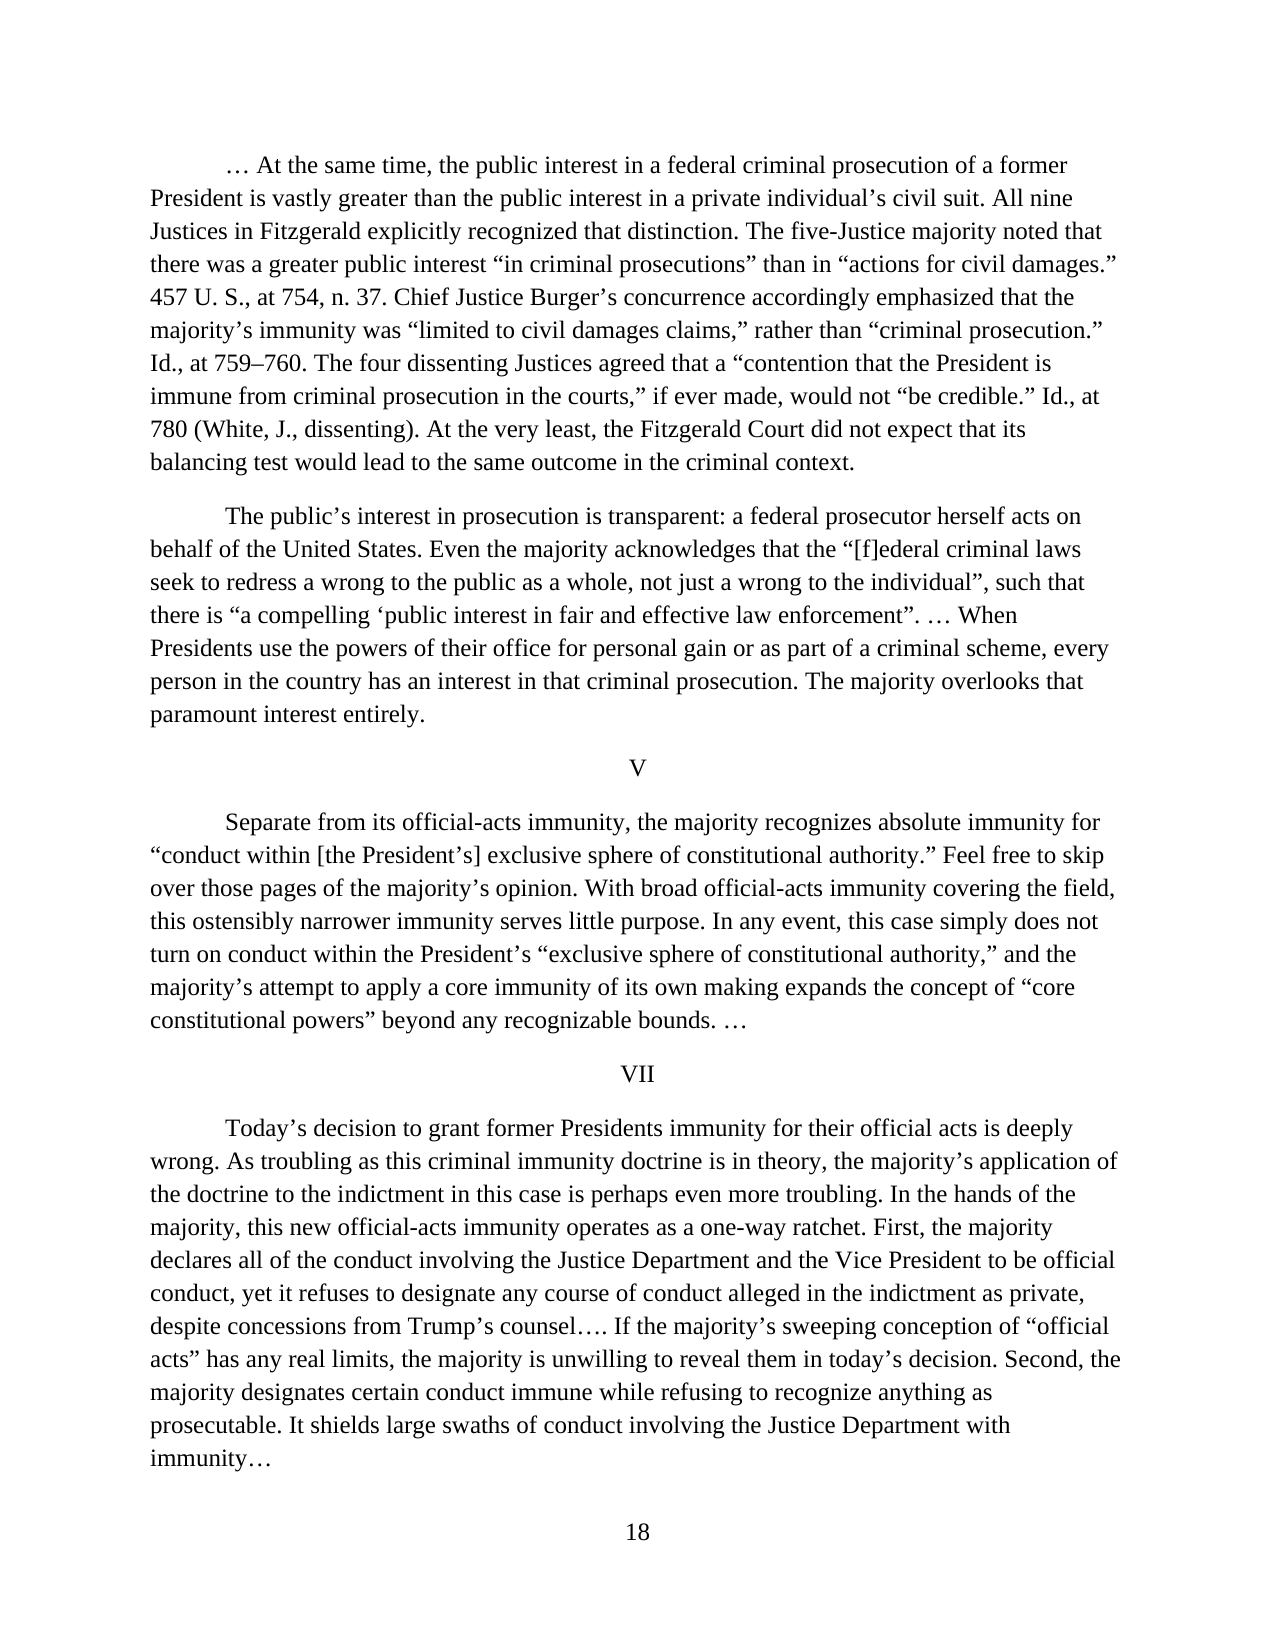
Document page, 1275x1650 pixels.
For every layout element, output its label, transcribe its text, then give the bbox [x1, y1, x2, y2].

text Today’s decision to grant former Presidents immunity for their official acts is deeply wrong. As troubling as this criminal immunity doctrine is in theory, the majority’s application of the doctrine to the indictment in this case is perhaps even more troubling. In the hands of the majority, this new official-acts immunity operates as a one-way ratchet. First, the majority declares all of the conduct involving the Justice Department and the Vice President to be official conduct, yet it refuses to designate any course of conduct alleged in the indictment as private, despite concessions from Trump’s counsel…. If the majority’s sweeping conception of “official acts” has any real limits, the majority is unwilling to reveal them in today’s decision. Second, the majority designates certain conduct immune while refusing to recognize anything as prosecutable. It shields large swaths of conduct involving the Justice Department with immunity… [150, 1113, 1125, 1472]
text The public’s interest in prosecution is transparent: a federal prosecutor herself acts on behalf of the United States. Even the majority acknowledges that the “[f]ederal criminal laws seek to redress a wrong to the public as a whole, not just a wrong to the individual”, such that there is “a compelling ‘public interest in fair and effective law enforcement”. … When Presidents use the powers of their office for personal gain or as part of a criminal scheme, every person in the country has an interest in that criminal prosecution. The majority overlooks that paramount interest entirely. [150, 501, 1125, 728]
text VII [150, 1059, 1125, 1088]
text Separate from its official-acts immunity, the majority recognizes absolute immunity for “conduct within [the President’s] exclusive sphere of constitutional authority.” Feel free to skip over those pages of the majority’s opinion. With broad official-acts immunity covering the field, this ostensibly narrower immunity serves little purpose. In any event, this case simply does not turn on conduct within the President’s “exclusive sphere of constitutional authority,” and the majority’s attempt to apply a core immunity of its own making expands the concept of “core constitutional powers” beyond any recognizable bounds. … [150, 807, 1125, 1034]
text V [150, 753, 1125, 782]
text … At the same time, the public interest in a federal criminal prosecution of a former President is vastly greater than the public interest in a private individual’s civil suit. All nine Justices in Fitzgerald explicitly recognized that distinction. The five-Justice majority noted that there was a greater public interest “in criminal prosecutions” than in “actions for civil damages.” 457 U. S., at 754, n. 37. Chief Justice Burger’s concurrence accordingly emphasized that the majority’s immunity was “limited to civil damages claims,” rather than “criminal prosecution.” Id., at 759–760. The four dissenting Justices agreed that a “contention that the President is immune from criminal prosecution in the courts,” if ever made, would not “be credible.” Id., at 780 (White, J., dissenting). At the very least, the Fitzgerald Court did not expect that its balancing test would lead to the same outcome in the criminal context. [150, 150, 1125, 476]
